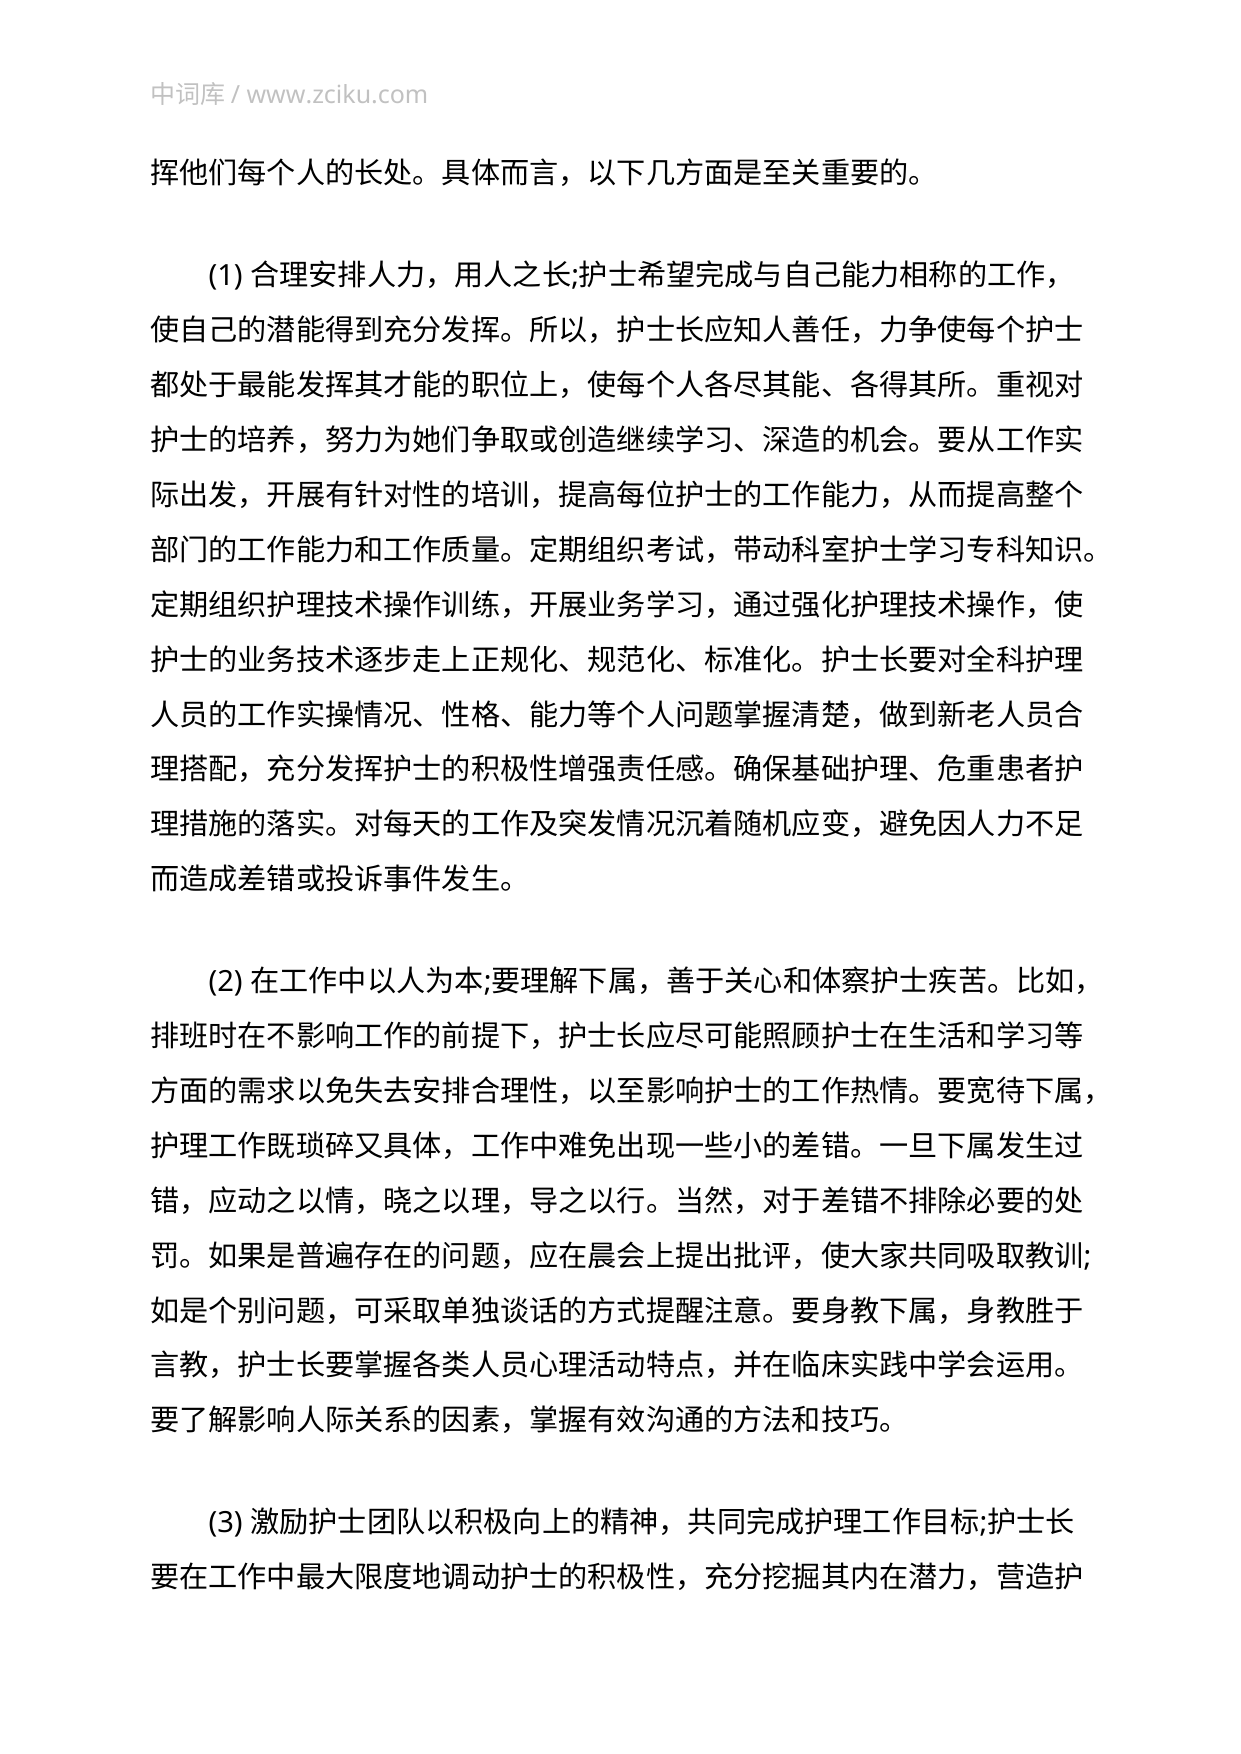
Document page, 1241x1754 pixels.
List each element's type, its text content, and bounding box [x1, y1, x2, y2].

text (2) 在工作中以人为本;要理解下属，善于关心和体察护士疾苦。比如，排班时在不影响工作的前提下，护士长应尽可能照顾护士在生活和学习等方面的需求以免失去安排合理性，以至影响护士的工作热情。要宽待下属，护理工作既琐碎又具体，工作中难免出现一些小的差错。一旦下属发生过错，应动之以情，晓之以理，导之以行。当然，对于差错不排除必要的处罚。如果是普遍存在的问题，应在晨会上提出批评，使大家共同吸取教训;如是个别问题，可采取单独谈话的方式提醒注意。要身教下属，身教胜于言教，护士长要掌握各类人员心理活动特点，并在临床实践中学会运用。要了解影响人际关系的因素，掌握有效沟通的方法和技巧。 [150, 957, 1090, 1439]
text (1) 合理安排人力，用人之长;护士希望完成与自己能力相称的工作，使自己的潜能得到充分发挥。所以，护士长应知人善任，力争使每个护士都处于最能发挥其才能的职位上，使每个人各尽其能、各得其所。重视对护士的培养，努力为她们争取或创造继续学习、深造的机会。要从工作实际出发，开展有针对性的培训，提高每位护士的工作能力，从而提高整个部门的工作能力和工作质量。定期组织考试，带动科室护士学习专科知识。定期组织护理技术操作训练，开展业务学习，通过强化护理技术操作，使护士的业务技术逐步走上正规化、规范化、标准化。护士长要对全科护理人员的工作实操情况、性格、能力等个人问题掌握清楚，做到新老人员合理搭配，充分发挥护士的积极性增强责任感。确保基础护理、危重患者护理措施的落实。对每天的工作及突发情况沉着随机应变，避免因人力不足而造成差错或投诉事件发生。 [150, 252, 1090, 898]
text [150, 150, 1090, 192]
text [150, 1499, 1090, 1596]
